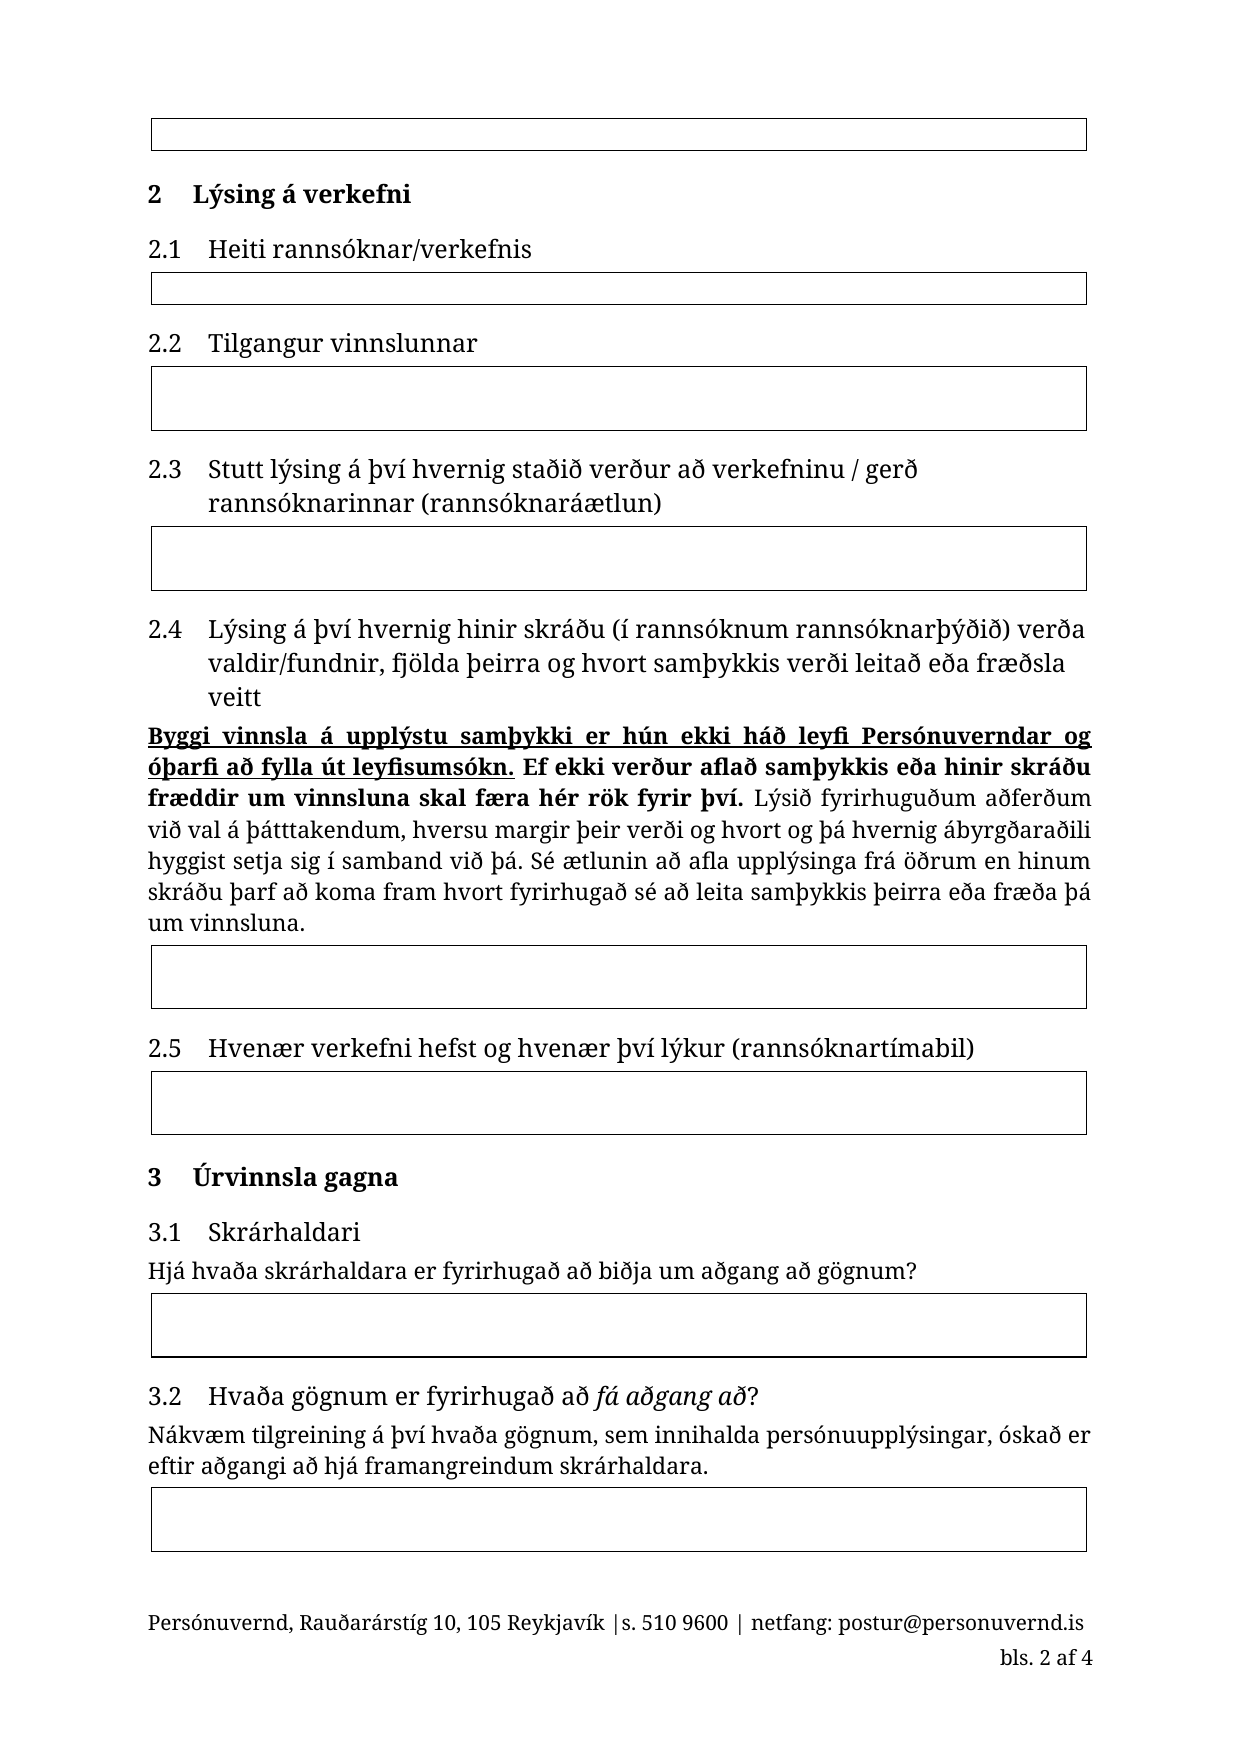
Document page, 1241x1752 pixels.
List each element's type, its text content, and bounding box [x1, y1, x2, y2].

subtitle Lýsing á því hvernig hinir skráðu (í rannsóknum rannsóknarþýðið) verða valdir/fundnir, fjölda þeirra og hvort samþykkis verði leitað eða fræðsla veitt [148, 611, 1092, 713]
subtitle Skrárhaldari [148, 1215, 1092, 1249]
table_header [152, 1488, 1086, 1551]
table_header [152, 527, 1086, 589]
subtitle Tilgangur vinnslunnar [148, 326, 1092, 360]
text Nákvæm tilgreining á því hvaða gögnum, sem innihalda persónuupplýsingar, óskað er eftir aðgangi að hjá framangreindum skrárhaldara. [148, 1418, 1092, 1481]
table_header [152, 1294, 1086, 1356]
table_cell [152, 119, 1086, 150]
subtitle Lýsing á verkefni [148, 176, 1092, 211]
table_header [152, 367, 1086, 430]
subtitle Stutt lýsing á því hvernig staðið verður að verkefninu / gerð rannsóknarinnar (rannsóknaráætlun) [148, 452, 1092, 520]
text Hjá hvaða skrárhaldara er fyrirhugað að biðja um aðgang að gögnum? [148, 1255, 1092, 1287]
text Byggi vinnsla á upplýstu samþykki er hún ekki háð leyfi Persónuverndar og óþarfi að fylla út leyfisumsókn. Ef ekki verður aflað samþykkis eða hinir skráðu fræddir um vinnsluna skal færa hér rök fyrir því. Lýsið fyrirhuguðum aðferðum við val á þátttakendum, hversu margir þeir verði og hvort og þá hvernig ábyrgðaraðili hyggist setja sig í samband við þá. Sé ætlunin að afla upplýsinga frá öðrum en hinum skráðu þarf að koma fram hvort fyrirhugað sé að leita samþykkis þeirra eða fræða þá um vinnsluna. [148, 748, 1092, 938]
subtitle Heiti rannsóknar/verkefnis [148, 231, 1092, 265]
table_header [152, 946, 1086, 1008]
subtitle Úrvinnsla gagna [148, 1160, 1092, 1194]
table_header [152, 1072, 1086, 1134]
subtitle Hvenær verkefni hefst og hvenær því lýkur (rannsóknartímabil) [148, 1030, 1092, 1064]
table_header [152, 273, 1086, 304]
subtitle Hvaða gögnum er fyrirhugað að fá aðgang að? [148, 1378, 1092, 1412]
